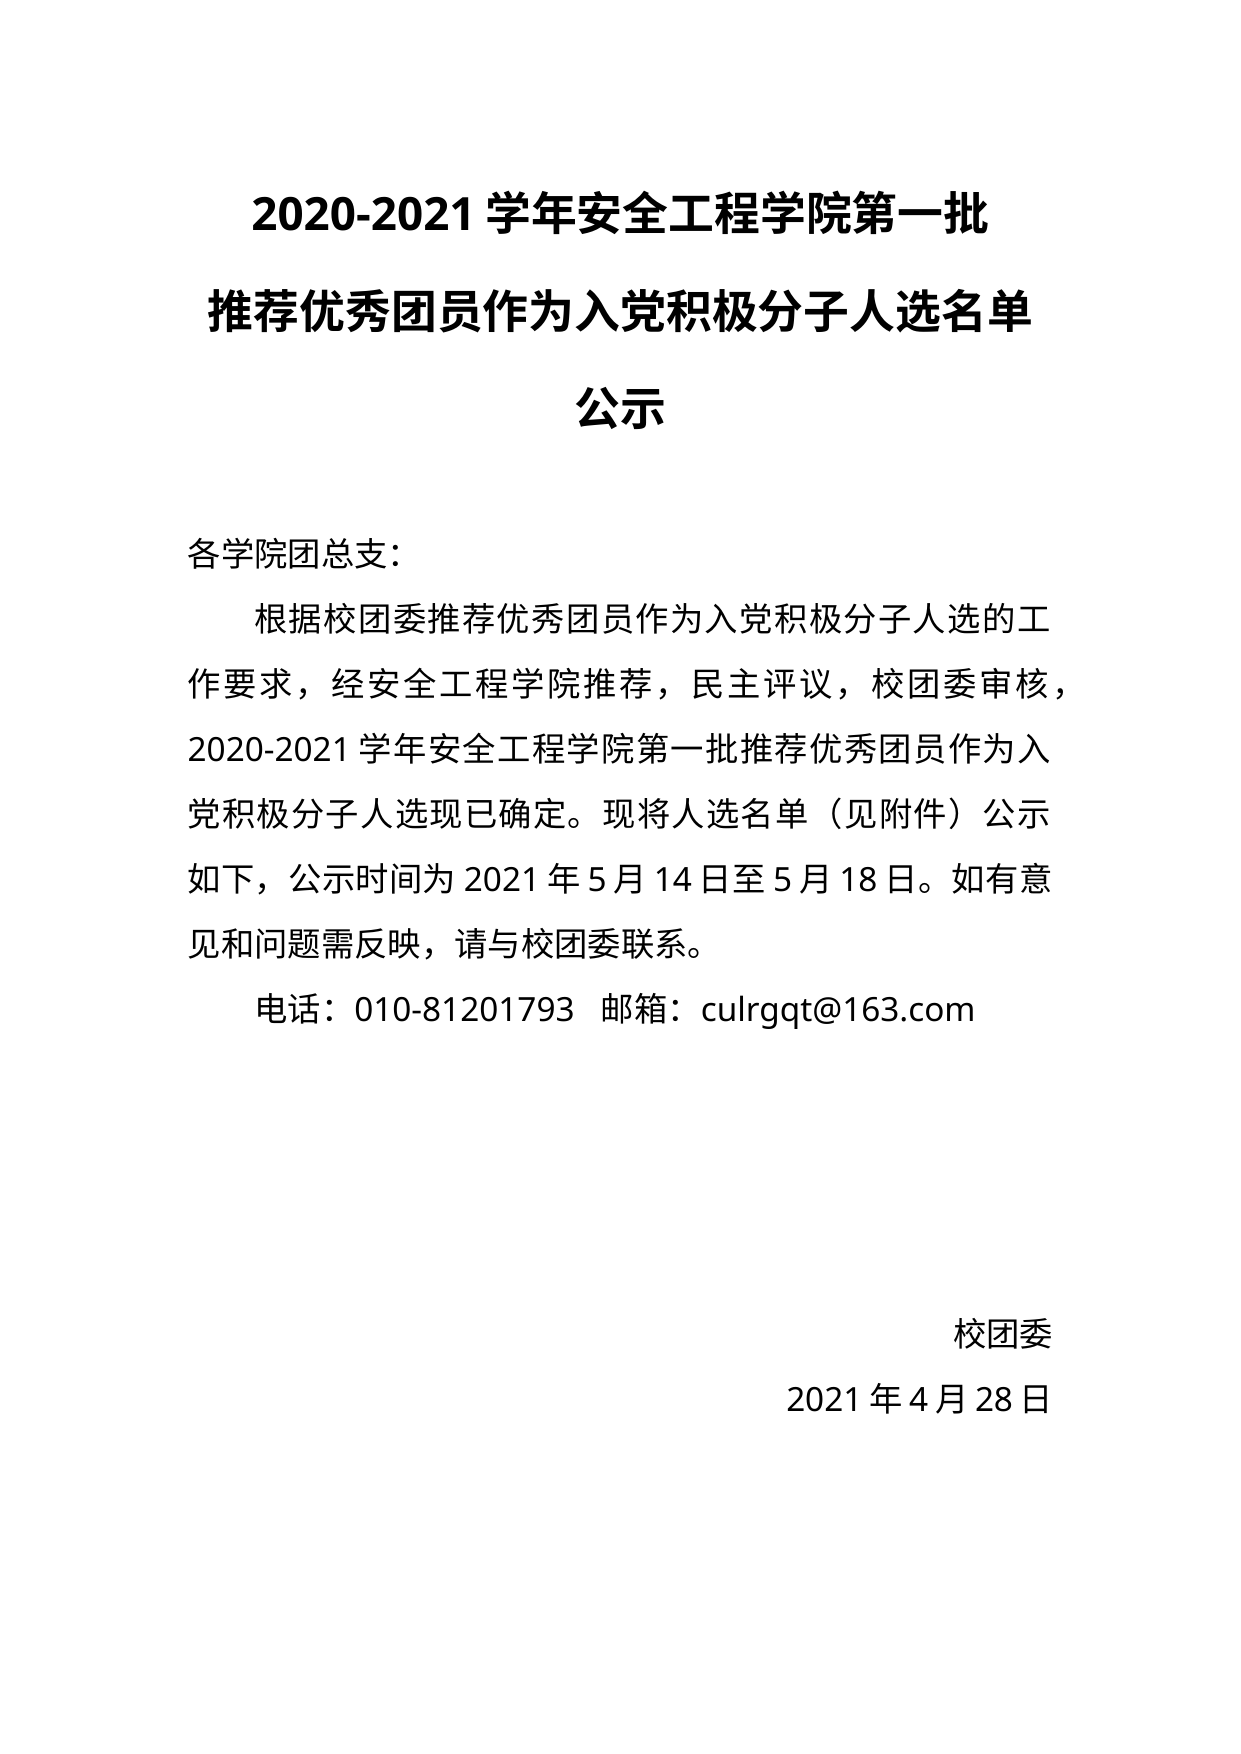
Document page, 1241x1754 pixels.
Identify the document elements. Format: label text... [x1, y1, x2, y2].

text 2020-2021学年安全工程学院第一批 [187, 162, 1053, 259]
text 各学院团总支： [187, 519, 1053, 584]
text 电话：010-81201793 邮箱：culrgqt@163.com [187, 974, 1053, 1039]
text 根据校团委推荐优秀团员作为入党积极分子人选的工作要求，经安全工程学院推荐，民主评议，校团委审核，2020-2021学年安全工程学院第一批推荐优秀团员作为入党积极分子人选现已确定。现将人选名单（见附件）公示如下，公示时间为2021年5月14日至5月18日。如有意见和问题需反映，请与校团委联系。 [187, 584, 1053, 974]
text 推荐优秀团员作为入党积极分子人选名单公示 [187, 259, 1053, 454]
text 2021年4月28日 [187, 1364, 1053, 1429]
text 校团委 [187, 1299, 1053, 1364]
